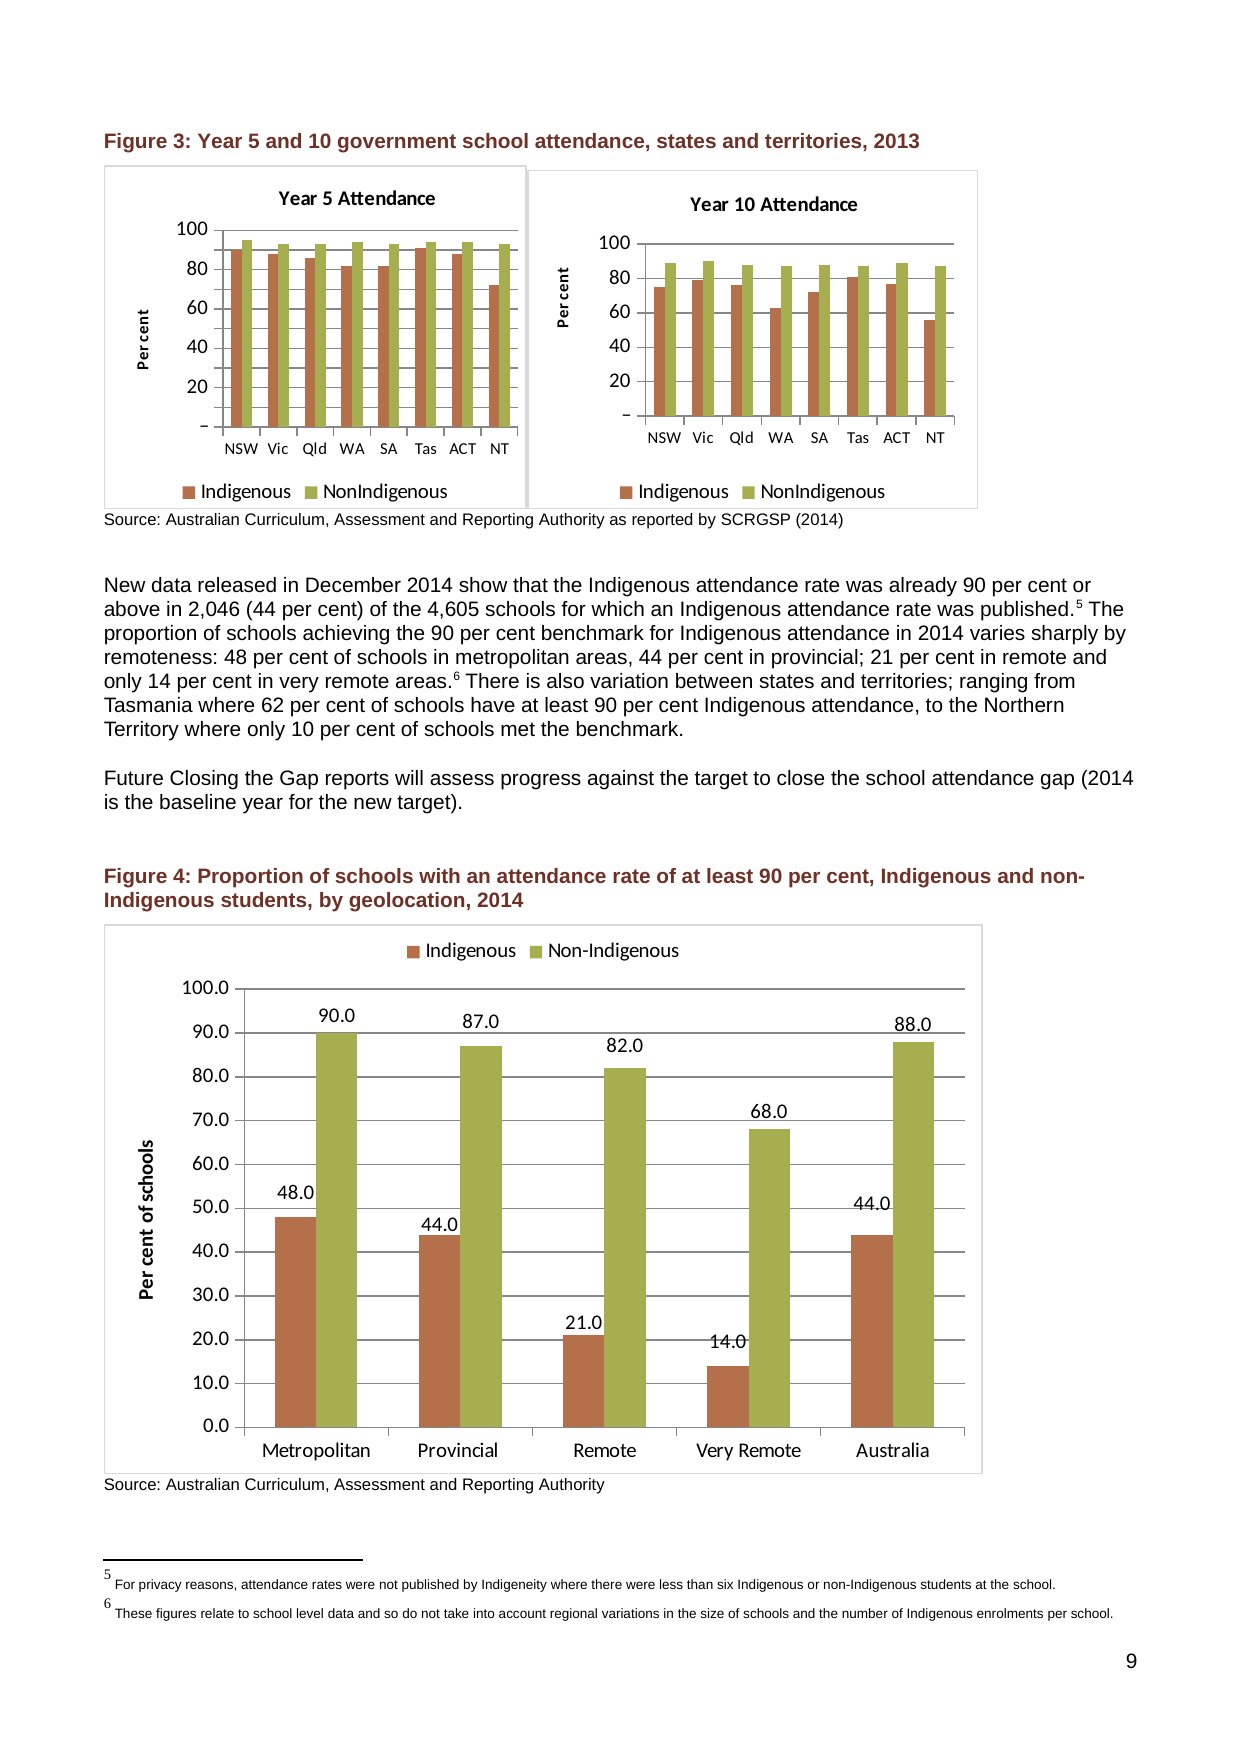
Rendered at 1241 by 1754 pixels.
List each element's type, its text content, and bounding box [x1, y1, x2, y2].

subtitle Figure 4: Proportion of schools with an attendance rate of at least 90 per cent, Indigenous and non-Indigenous students, by geolocation, 2014 [103, 864, 1137, 912]
subtitle Figure 3: Year 5 and 10 government school attendance, states and territories, 2013 [103, 129, 1137, 153]
subtitle Future Closing the Gap reports will assess progress against the target to close the school attendance gap (2014 is the baseline year for the new target). [103, 766, 1137, 813]
text Source: Australian Curriculum, Assessment and Reporting Authority as reported by SCRGSP (2014) [103, 509, 1137, 529]
subtitle New data released in December 2014 show that the Indigenous attendance rate was already 90 per cent or above in 2,046 (44 per cent) of the 4,605 schools for which an Indigenous attendance rate was published. The proportion of schools achieving the 90 per cent benchmark for Indigenous attendance in 2014 varies sharply by remoteness: 48 per cent of schools in metropolitan areas, 44 per cent in provincial; 21 per cent in remote and only 14 per cent in very remote areas. There is also variation between states and territories; ranging from Tasmania where 62 per cent of schools have at least 90 per cent Indigenous attendance, to the Northern Territory where only 10 per cent of schools met the benchmark. [103, 573, 1137, 741]
text Source: Australian Curriculum, Assessment and Reporting Authority [103, 1474, 1137, 1493]
